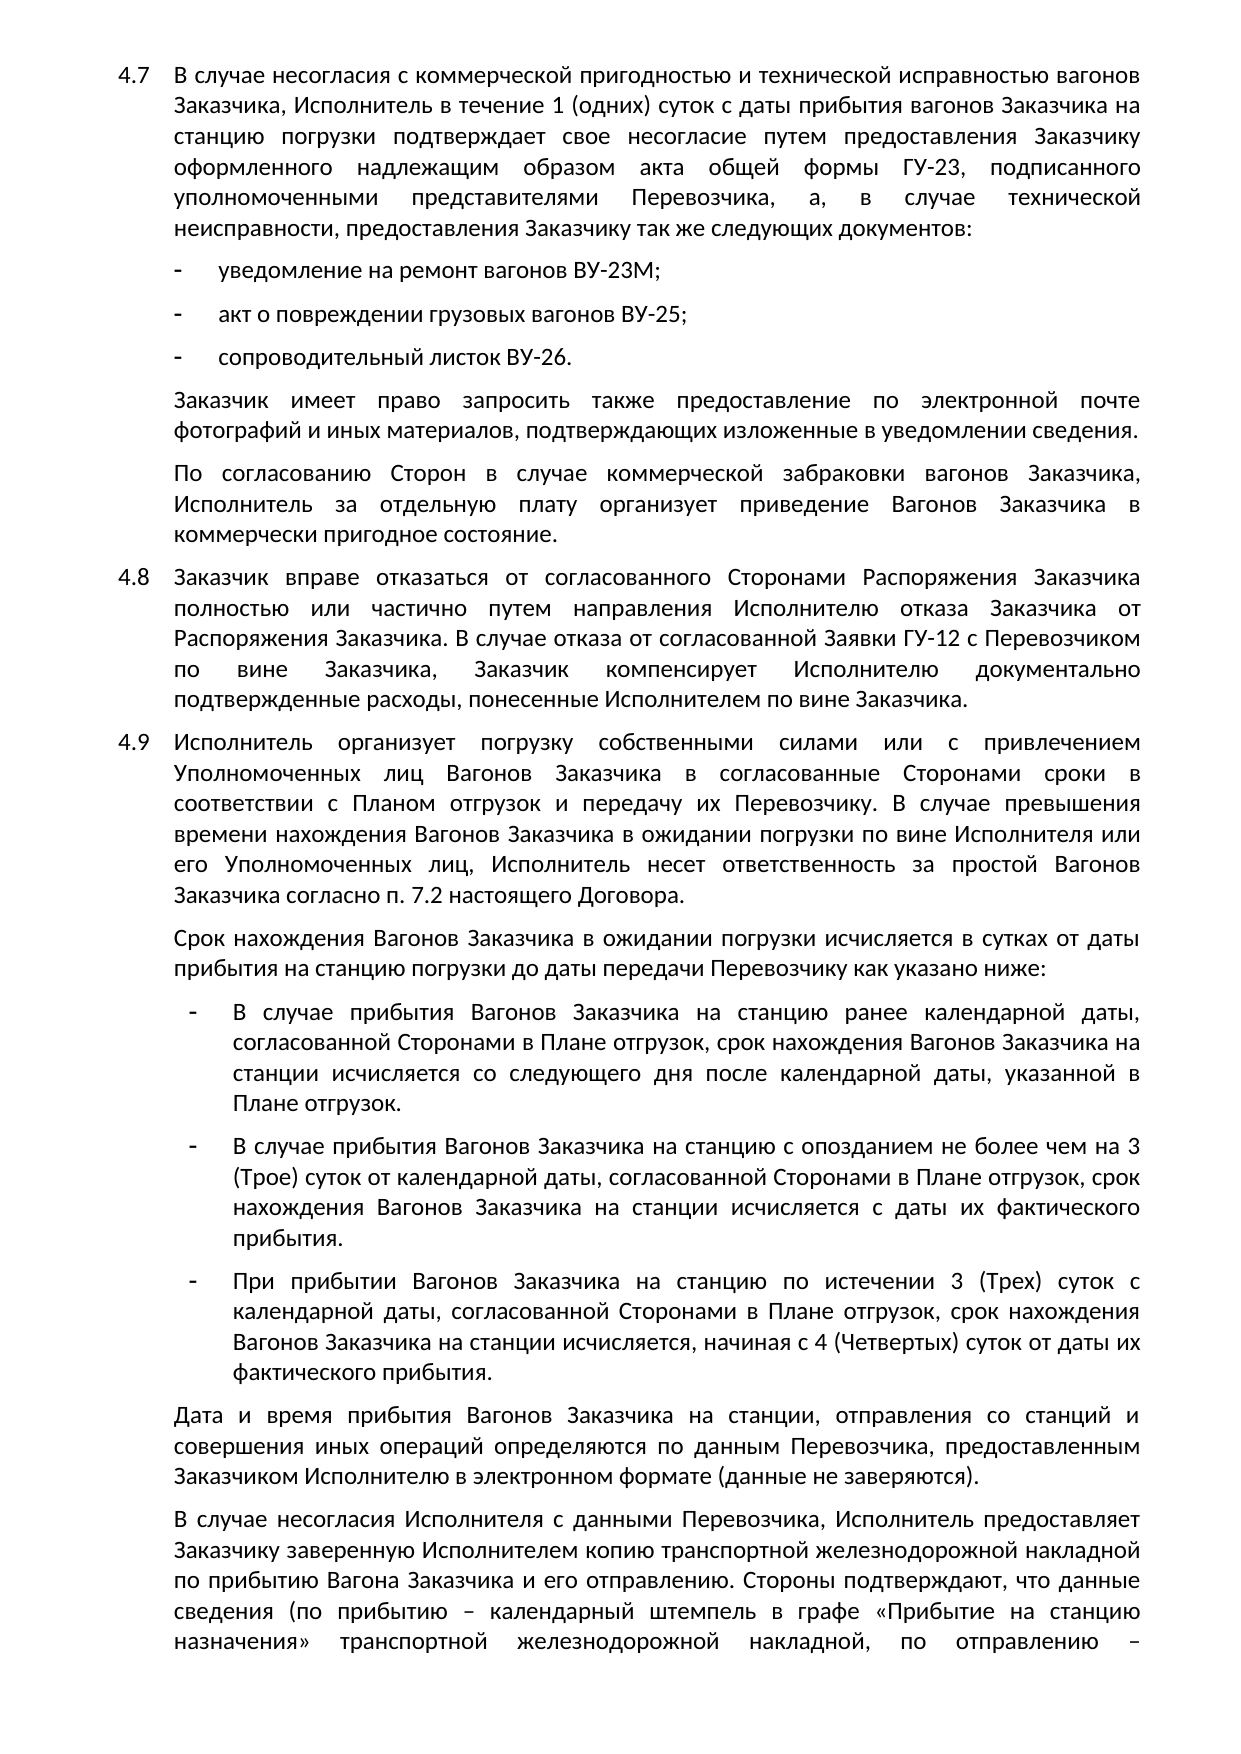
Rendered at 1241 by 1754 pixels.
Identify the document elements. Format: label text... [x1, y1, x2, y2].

list акт о повреждении грузовых вагонов ВУ-25; [174, 298, 1142, 328]
list Заказчик вправе отказаться от согласованного Сторонами Распоряжения Заказчика полностью или частично путем направления Исполнителю отказа Заказчика от Распоряжения Заказчика. В случае отказа от согласованной Заявки ГУ-12 с Перевозчиком по вине Заказчика, Заказчик компенсирует Исполнителю документально подтвержденные расходы, понесенные Исполнителем по вине Заказчика. [118, 561, 1142, 714]
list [174, 1503, 1142, 1656]
list Заказчик имеет право запросить также предоставление по электронной почте фотографий и иных материалов, подтверждающих изложенные в уведомлении сведения. [174, 384, 1142, 445]
list При прибытии Вагонов Заказчика на станцию по истечении 3 (Трех) суток с календарной даты, согласованной Сторонами в Плане отгрузок, срок нахождения Вагонов Заказчика на станции исчисляется, начиная с 4 (Четвертых) суток от даты их фактического прибытия. [188, 1265, 1142, 1387]
list уведомление на ремонт вагонов ВУ-23М; [174, 255, 1142, 285]
list В случае несогласия с коммерческой пригодностью и технической исправностью вагонов Заказчика, Исполнитель в течение 1 (одних) суток с даты прибытия вагонов Заказчика на станцию погрузки подтверждает свое несогласие путем предоставления Заказчику оформленного надлежащим образом акта общей формы ГУ-23, подписанного уполномоченными представителями Перевозчика, а, в случае технической неисправности, предоставления Заказчику так же следующих документов: [118, 59, 1142, 242]
list Исполнитель организует погрузку собственными силами или с привлечением Уполномоченных лиц Вагонов Заказчика в согласованные Сторонами сроки в соответствии с Планом отгрузок и передачу их Перевозчику. В случае превышения времени нахождения Вагонов Заказчика в ожидании погрузки по вине Исполнителя или его Уполномоченных лиц, Исполнитель несет ответственность за простой Вагонов Заказчика согласно п. 7.2 настоящего Договора. [118, 726, 1142, 909]
list Дата и время прибытия Вагонов Заказчика на станции, отправления со станций и совершения иных операций определяются по данным Перевозчика, предоставленным Заказчиком Исполнителю в электронном формате (данные не заверяются). [174, 1399, 1142, 1491]
list сопроводительный листок ВУ-26. [174, 341, 1142, 371]
list Срок нахождения Вагонов Заказчика в ожидании погрузки исчисляется в сутках от даты прибытия на станцию погрузки до даты передачи Перевозчику как указано ниже: [174, 922, 1142, 983]
list В случае прибытия Вагонов Заказчика на станцию ранее календарной даты, согласованной Сторонами в Плане отгрузок, срок нахождения Вагонов Заказчика на станции исчисляется со следующего дня после календарной даты, указанной в Плане отгрузок. [188, 996, 1142, 1118]
list По согласованию Сторон в случае коммерческой забраковки вагонов Заказчика, Исполнитель за отдельную плату организует приведение Вагонов Заказчика в коммерчески пригодное состояние. [174, 457, 1142, 549]
list В случае прибытия Вагонов Заказчика на станцию с опозданием не более чем на 3 (Трое) суток от календарной даты, согласованной Сторонами в Плане отгрузок, срок нахождения Вагонов Заказчика на станции исчисляется с даты их фактического прибытия. [188, 1130, 1142, 1252]
